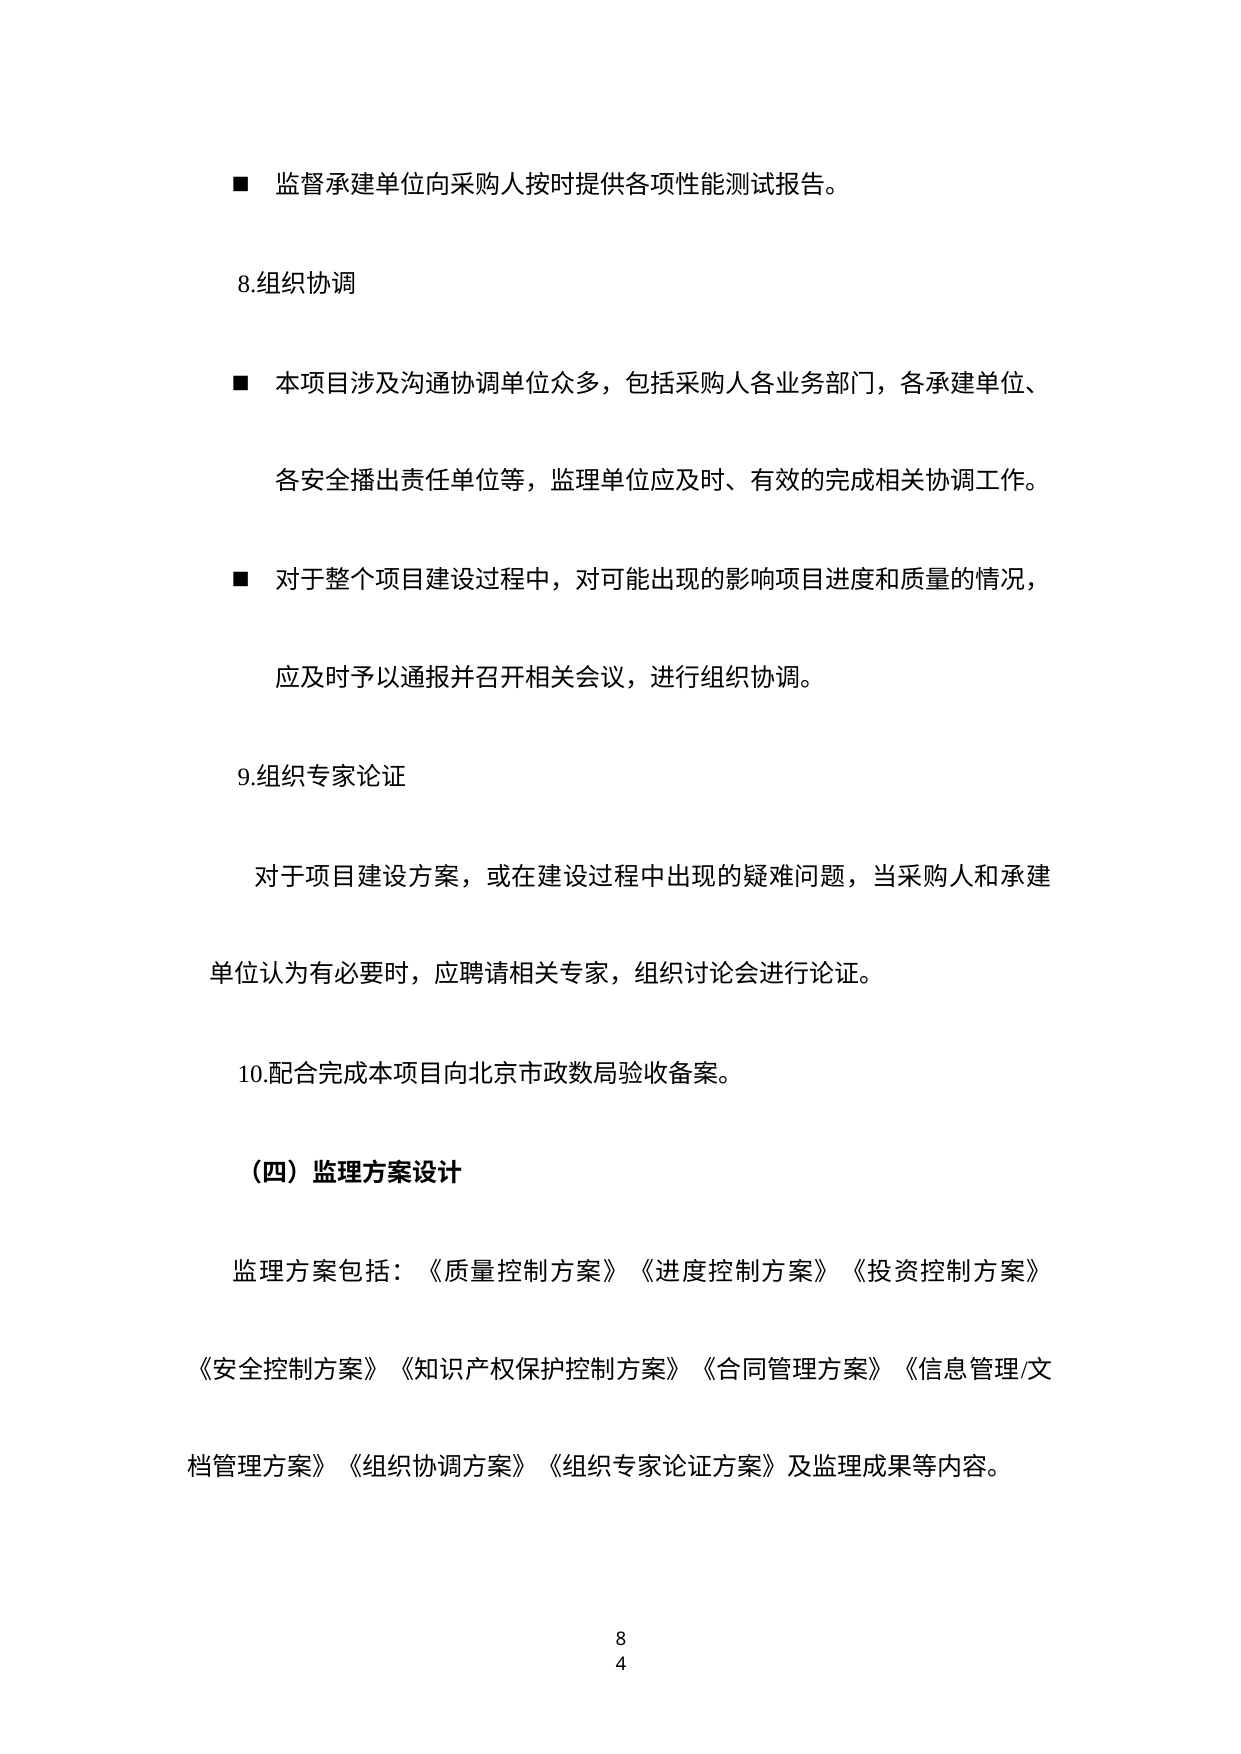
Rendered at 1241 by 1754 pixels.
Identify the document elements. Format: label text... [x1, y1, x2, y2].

text 对于项目建设方案，或在建设过程中出现的疑难问题，当采购人和承建单位认为有必要时，应聘请相关专家，组织讨论会进行论证。 [209, 842, 1053, 1004]
text （四）监理方案设计 [187, 1138, 1053, 1203]
list 对于整个项目建设过程中，对可能出现的影响项目进度和质量的情况，应及时予以通报并召开相关会议，进行组织协调。 [231, 546, 1053, 708]
text 10.配合完成本项目向北京市政数局验收备案。 [187, 1039, 1053, 1104]
list 本项目涉及沟通协调单位众多，包括采购人各业务部门，各承建单位、各安全播出责任单位等，监理单位应及时、有效的完成相关协调工作。 [231, 349, 1053, 511]
text 8.组织协调 [187, 249, 1053, 314]
list 监督承建单位向采购人按时提供各项性能测试报告。 [231, 150, 1053, 215]
text 监理方案包括：《质量控制方案》《进度控制方案》《投资控制方案》《安全控制方案》《知识产权保护控制方案》《合同管理方案》《信息管理/文档管理方案》《组织协调方案》《组织专家论证方案》及监理成果等内容。 [187, 1237, 1053, 1497]
text 9.组织专家论证 [187, 742, 1053, 807]
